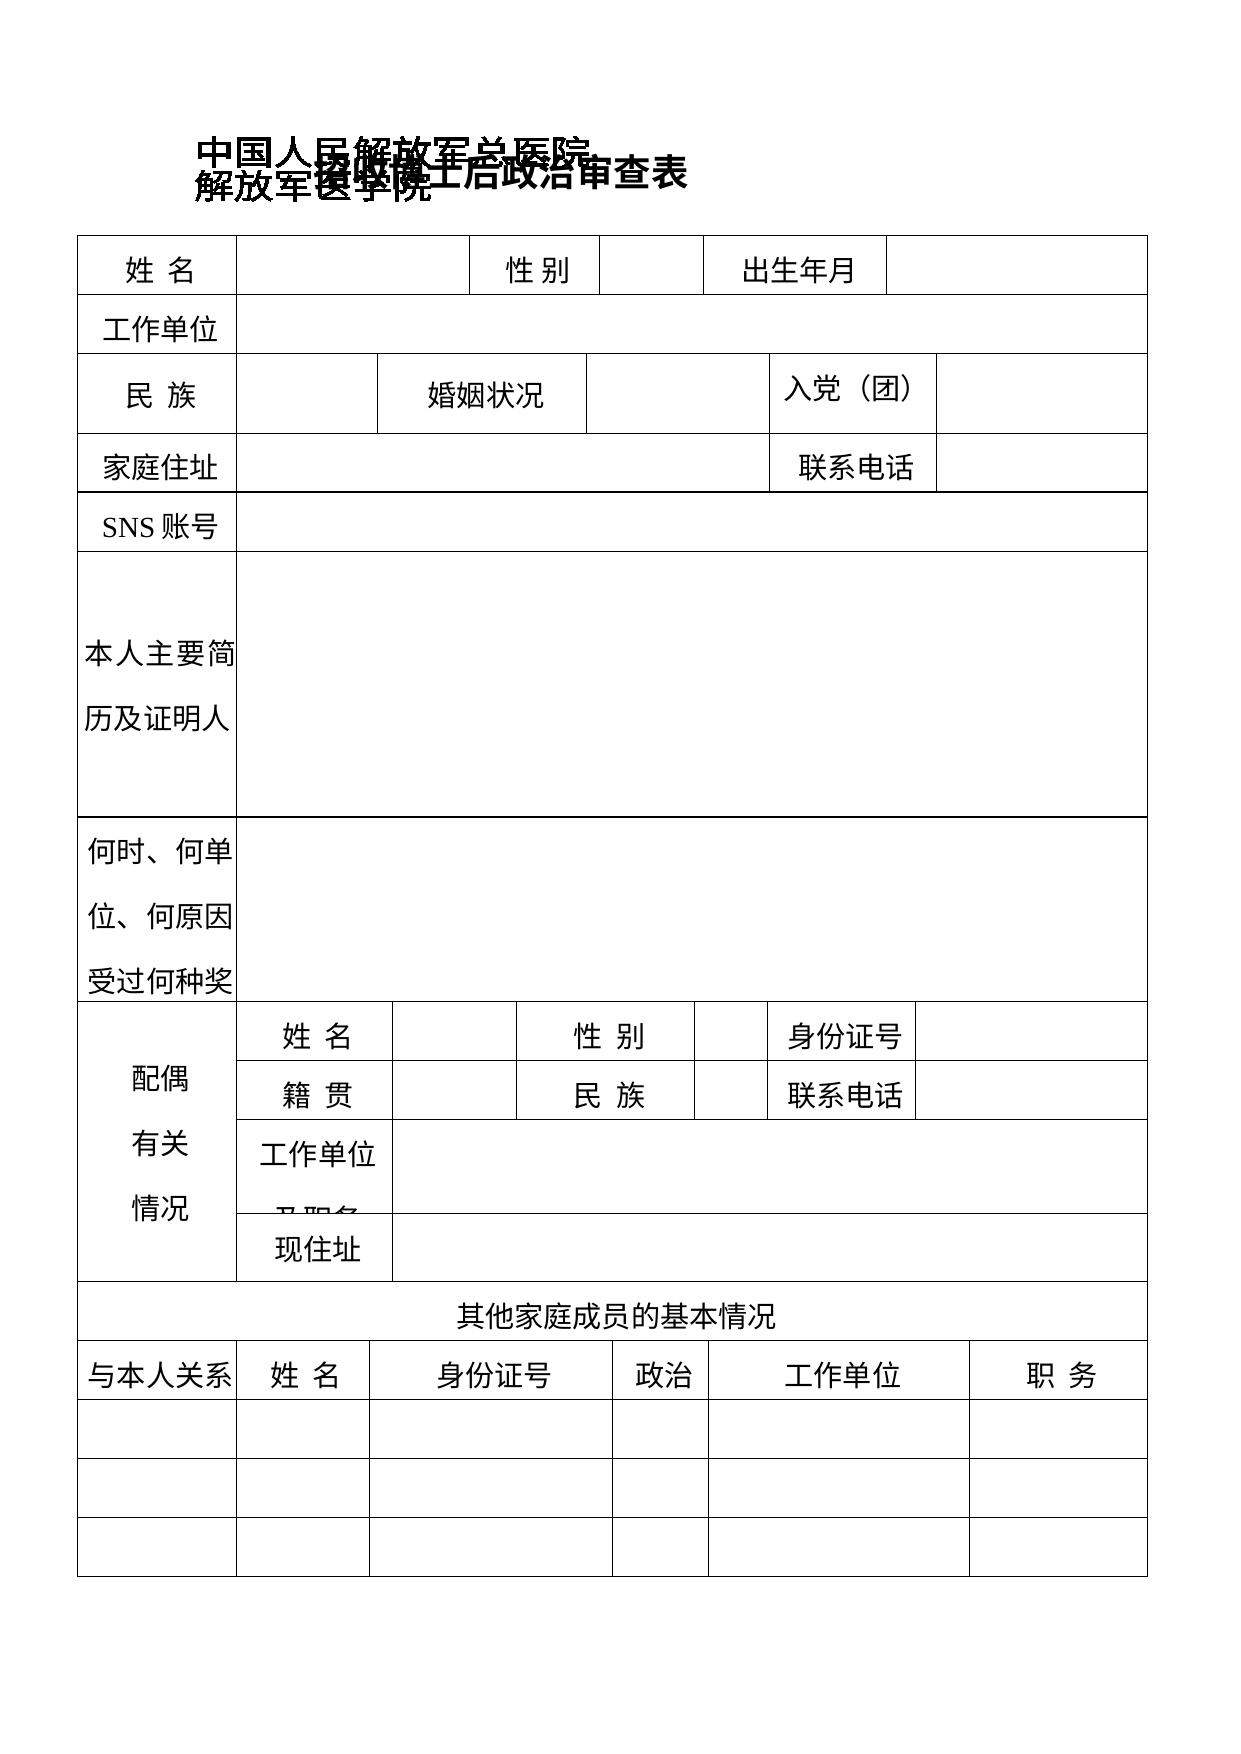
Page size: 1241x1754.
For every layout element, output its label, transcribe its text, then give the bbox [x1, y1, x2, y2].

table_cell 职 务 [970, 1341, 1147, 1399]
table_cell [370, 1459, 612, 1517]
table_cell [237, 295, 1147, 353]
table_cell [709, 1518, 969, 1576]
table_cell 联系电话 [770, 434, 936, 491]
table_cell 何时、何单位、何原因受过何种奖惩 [78, 818, 236, 1001]
table_cell [78, 1400, 236, 1458]
table_cell 民 族 [78, 354, 236, 432]
table_cell 联系电话 [768, 1061, 915, 1119]
table_header 出生年月 [704, 236, 886, 294]
table_cell [709, 1400, 969, 1458]
table_cell 籍 贯 [237, 1061, 392, 1119]
table_cell [78, 1518, 236, 1576]
table_header [600, 236, 703, 294]
table_cell [587, 354, 769, 432]
table_cell [695, 1061, 767, 1119]
table_cell [393, 1061, 516, 1119]
table_cell [370, 1518, 612, 1576]
table_cell 性 别 [517, 1002, 694, 1060]
table_cell 婚姻状况 [378, 354, 586, 432]
table_cell [613, 1518, 708, 1576]
table_header 性 别 [470, 236, 599, 294]
table_cell 民 族 [517, 1061, 694, 1119]
table_cell [237, 1459, 369, 1517]
table_cell [937, 354, 1147, 432]
table_cell [393, 1120, 1147, 1213]
table_cell [613, 1400, 708, 1458]
table_header [237, 236, 469, 294]
table_cell [237, 1518, 369, 1576]
table_cell [970, 1400, 1147, 1458]
table_header [887, 236, 1147, 294]
table_cell [970, 1459, 1147, 1517]
table_cell [916, 1061, 1147, 1119]
table_cell [78, 1459, 236, 1517]
table_cell 本人主要简历及证明人 [78, 552, 236, 816]
table_cell [237, 1400, 369, 1458]
table_cell 工作单位 [709, 1341, 969, 1399]
table_cell [237, 493, 1147, 551]
table_cell 其他家庭成员的基本情况 [78, 1282, 1147, 1340]
table_cell [613, 1459, 708, 1517]
table_cell [916, 1002, 1147, 1060]
table_cell [237, 818, 1147, 1001]
table_cell [370, 1400, 612, 1458]
table_cell [709, 1459, 969, 1517]
table_cell [237, 552, 1147, 816]
table_cell SNS账号 [78, 493, 236, 551]
table_cell [393, 1214, 1147, 1281]
table_cell 姓 名 [237, 1341, 369, 1399]
table_cell 家庭住址 [78, 434, 236, 491]
table_cell 工作单位 及职务 [237, 1120, 392, 1213]
table_cell [237, 434, 769, 491]
table_cell 身份证号 [768, 1002, 915, 1060]
table_cell [695, 1002, 767, 1060]
table_cell [970, 1518, 1147, 1576]
table_cell 入党（团） 时 间 [770, 354, 936, 432]
table_header 姓 名 [78, 236, 236, 294]
table_cell 身份证号 [370, 1341, 612, 1399]
table_cell 配偶 有关 情况 [78, 1002, 236, 1281]
table_cell 政治 面貌 [613, 1341, 708, 1399]
table_cell 与本人关系 [78, 1341, 236, 1399]
table_cell 工作单位 及职务 [78, 295, 236, 353]
table_cell 姓 名 [237, 1002, 392, 1060]
table_cell 现住址 [237, 1214, 392, 1281]
table_cell [393, 1002, 516, 1060]
table_cell [237, 354, 377, 432]
table_cell [937, 434, 1147, 491]
